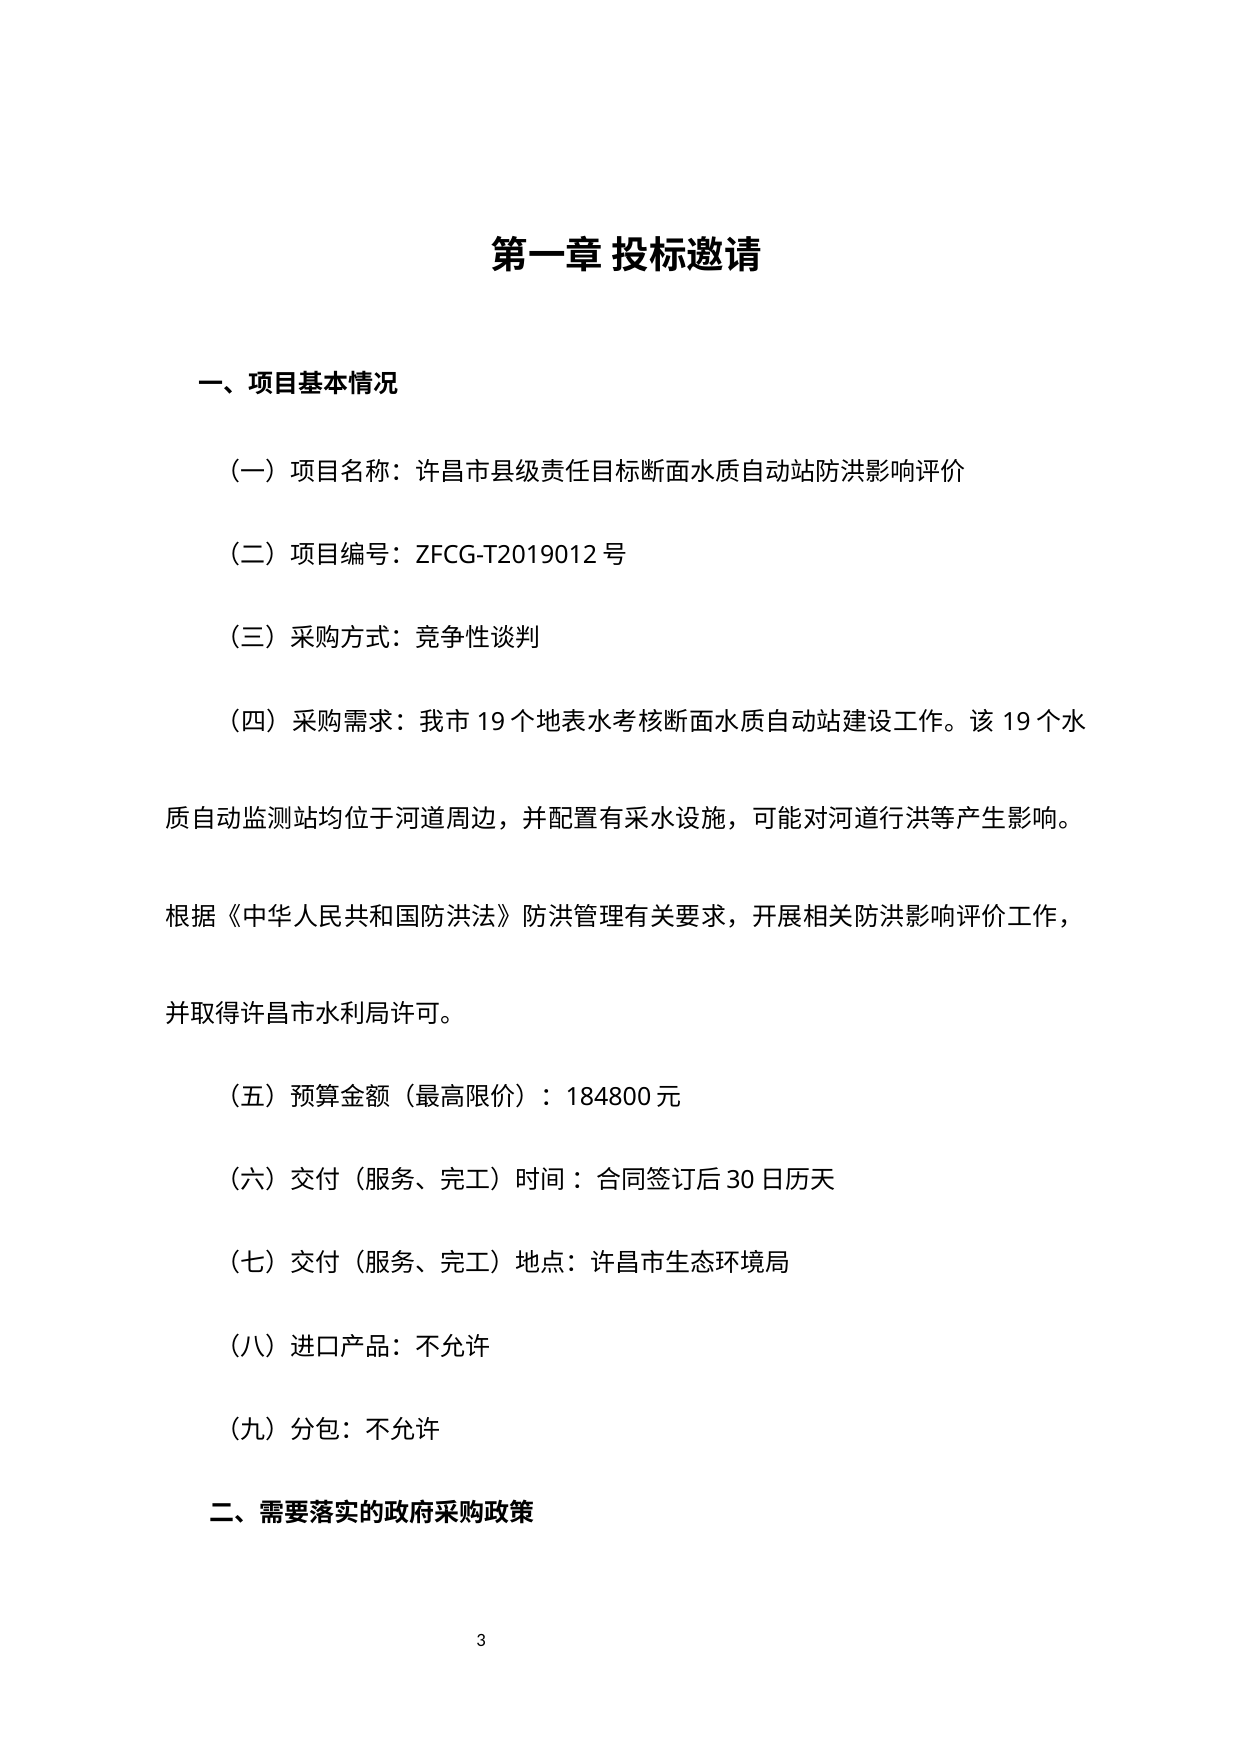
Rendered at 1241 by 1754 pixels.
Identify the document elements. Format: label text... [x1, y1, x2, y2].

text （五）预算金额（最高限价）：184800元 [165, 1062, 1087, 1127]
text 二、需要落实的政府采购政策 [165, 1478, 1087, 1543]
text （八）进口产品：不允许 [165, 1312, 1087, 1377]
text （九）分包：不允许 [165, 1395, 1087, 1460]
text （二）项目编号：ZFCG-T2019012号 [165, 520, 1087, 585]
text （一）项目名称：许昌市县级责任目标断面水质自动站防洪影响评价 [165, 437, 1087, 502]
text （六）交付（服务、完工）时间 ：合同签订后30日历天 [165, 1145, 1087, 1210]
text （四）采购需求：我市19个地表水考核断面水质自动站建设工作。该19个水质自动监测站均位于河道周边，并配置有采水设施，可能对河道行洪等产生影响。根据《中华人民共和国防洪法》防洪管理有关要求，开展相关防洪影响评价工作，并取得许昌市水利局许可。 [165, 687, 1087, 1044]
text 第一章 投标邀请 [165, 219, 1087, 284]
text 一、项目基本情况 [165, 349, 1087, 414]
text （三）采购方式：竞争性谈判 [165, 603, 1087, 668]
text （七）交付（服务、完工）地点：许昌市生态环境局 [165, 1228, 1087, 1293]
